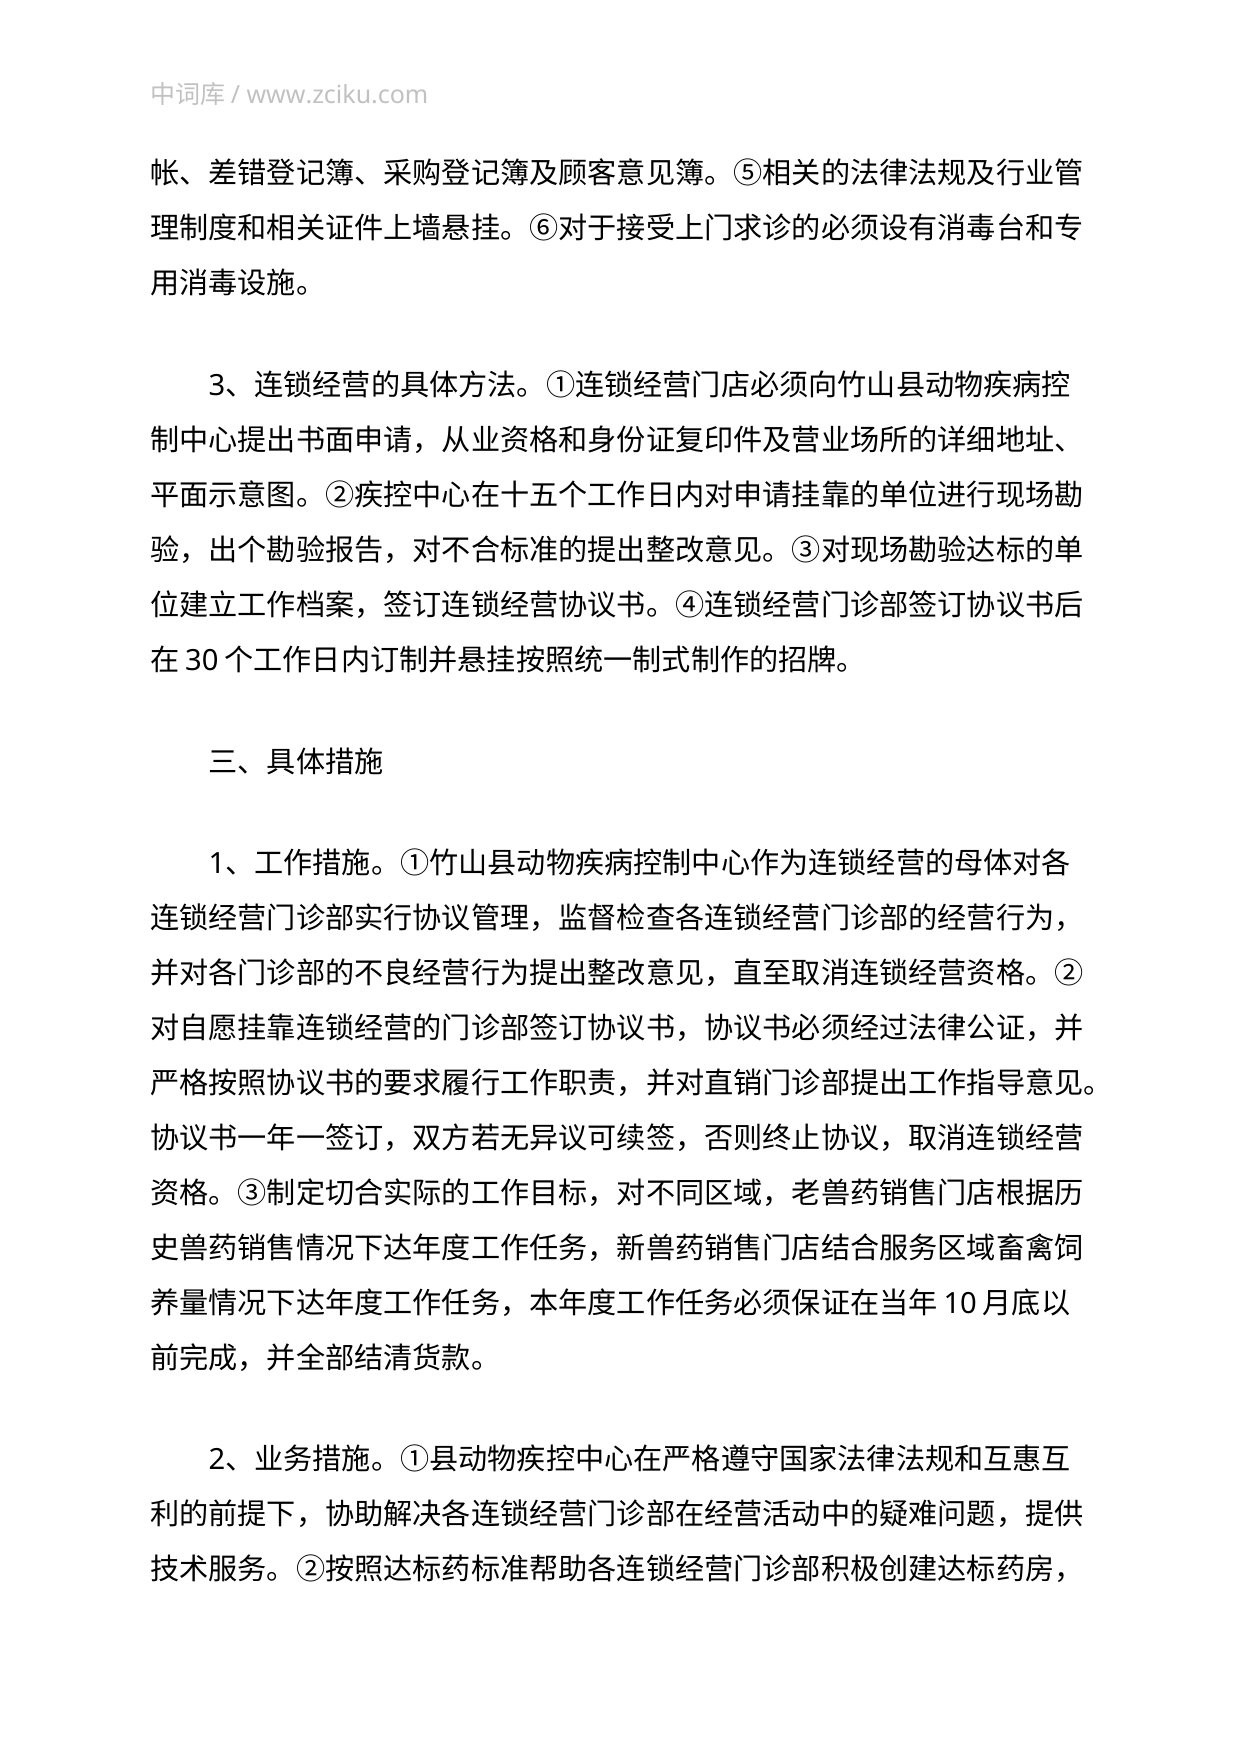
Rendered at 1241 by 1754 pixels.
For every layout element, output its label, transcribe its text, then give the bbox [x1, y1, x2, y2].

text 3、连锁经营的具体方法。①连锁经营门店必须向竹山县动物疾病控制中心提出书面申请，从业资格和身份证复印件及营业场所的详细地址、平面示意图。②疾控中心在十五个工作日内对申请挂靠的单位进行现场勘验，出个勘验报告，对不合标准的提出整改意见。③对现场勘验达标的单位建立工作档案，签订连锁经营协议书。④连锁经营门诊部签订协议书后在30个工作日内订制并悬挂按照统一制式制作的招牌。 [150, 362, 1090, 678]
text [150, 150, 1090, 302]
text 三、具体措施 [150, 738, 1090, 780]
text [150, 1436, 1090, 1588]
text 1、工作措施。①竹山县动物疾病控制中心作为连锁经营的母体对各连锁经营门诊部实行协议管理，监督检查各连锁经营门诊部的经营行为，并对各门诊部的不良经营行为提出整改意见，直至取消连锁经营资格。②对自愿挂靠连锁经营的门诊部签订协议书，协议书必须经过法律公证，并严格按照协议书的要求履行工作职责，并对直销门诊部提出工作指导意见。协议书一年一签订，双方若无异议可续签，否则终止协议，取消连锁经营资格。③制定切合实际的工作目标，对不同区域，老兽药销售门店根据历史兽药销售情况下达年度工作任务，新兽药销售门店结合服务区域畜禽饲养量情况下达年度工作任务，本年度工作任务必须保证在当年10月底以前完成，并全部结清货款。 [150, 840, 1090, 1376]
